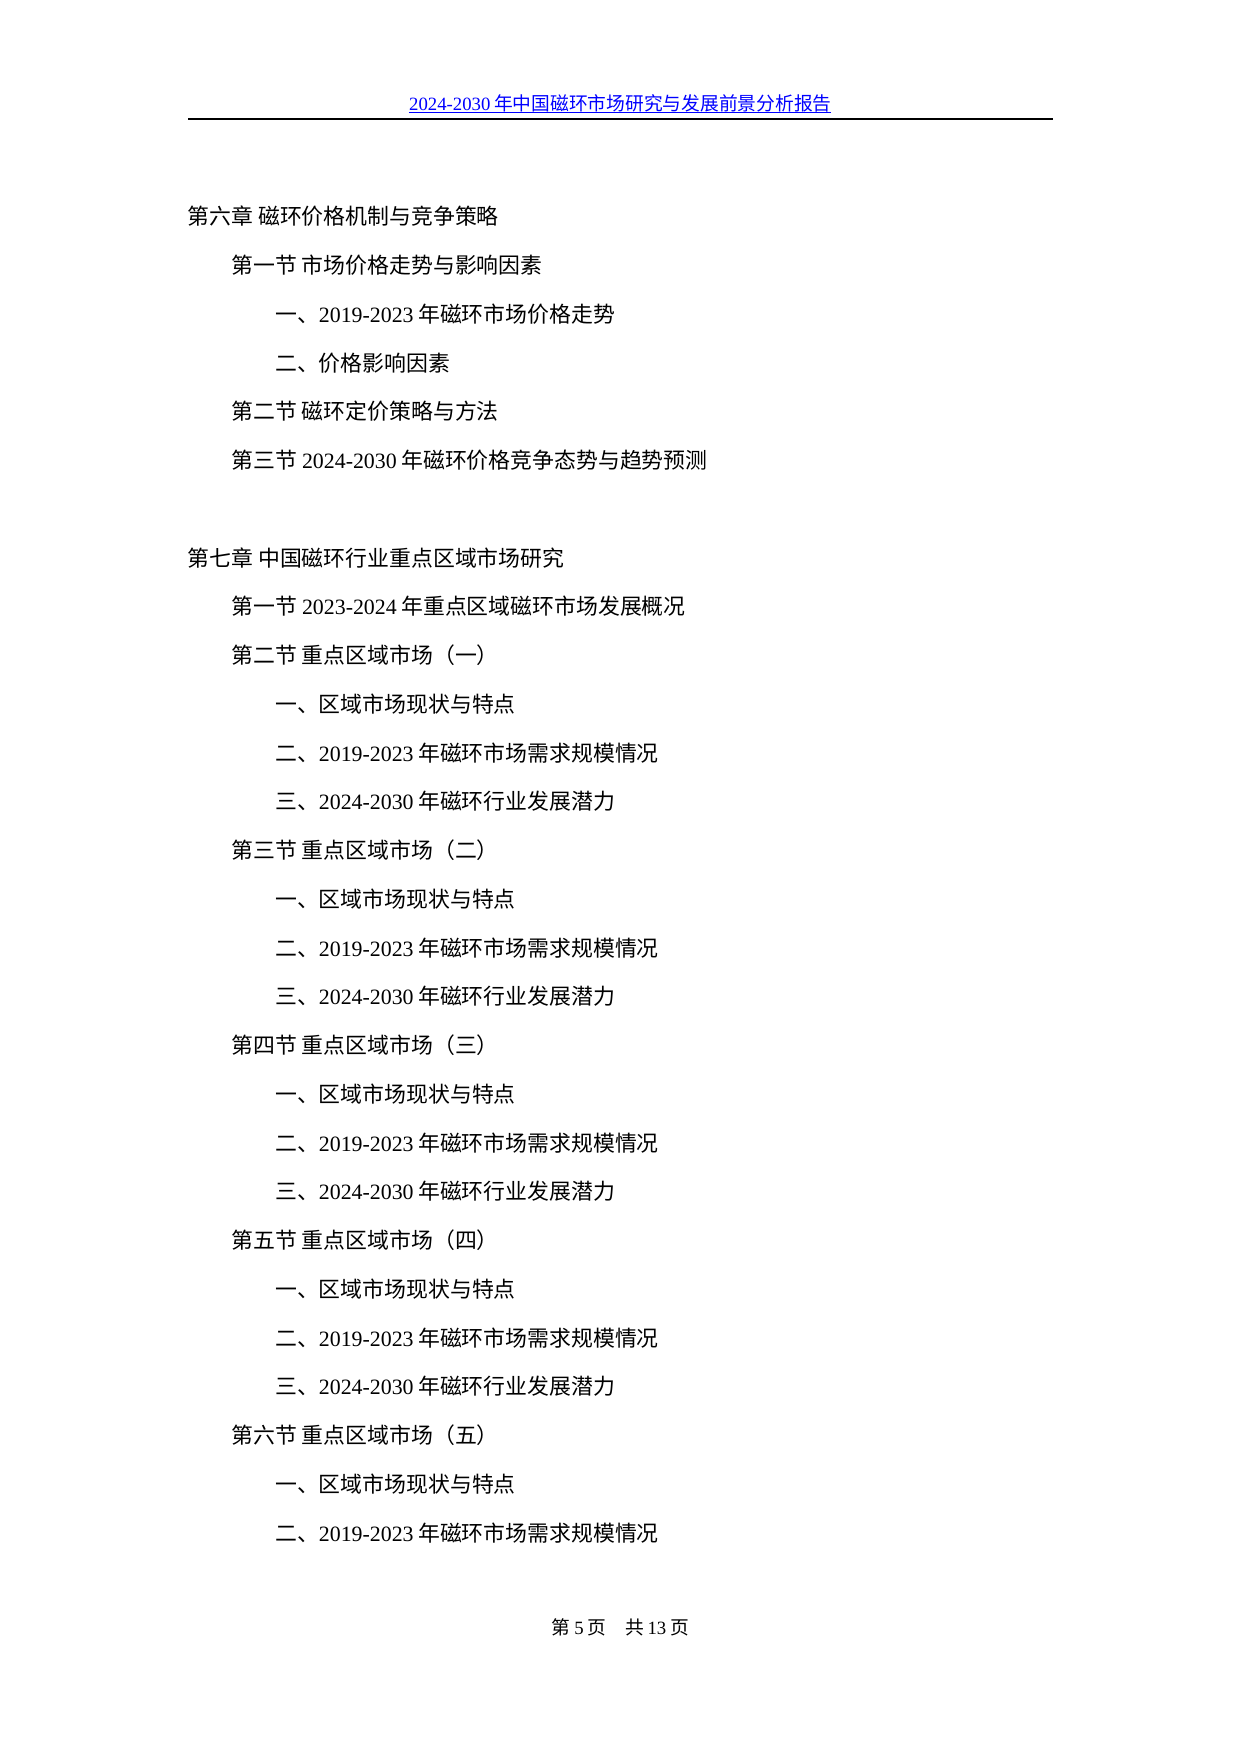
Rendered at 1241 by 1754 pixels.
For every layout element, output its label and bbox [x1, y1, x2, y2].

text [187, 150, 1053, 1548]
